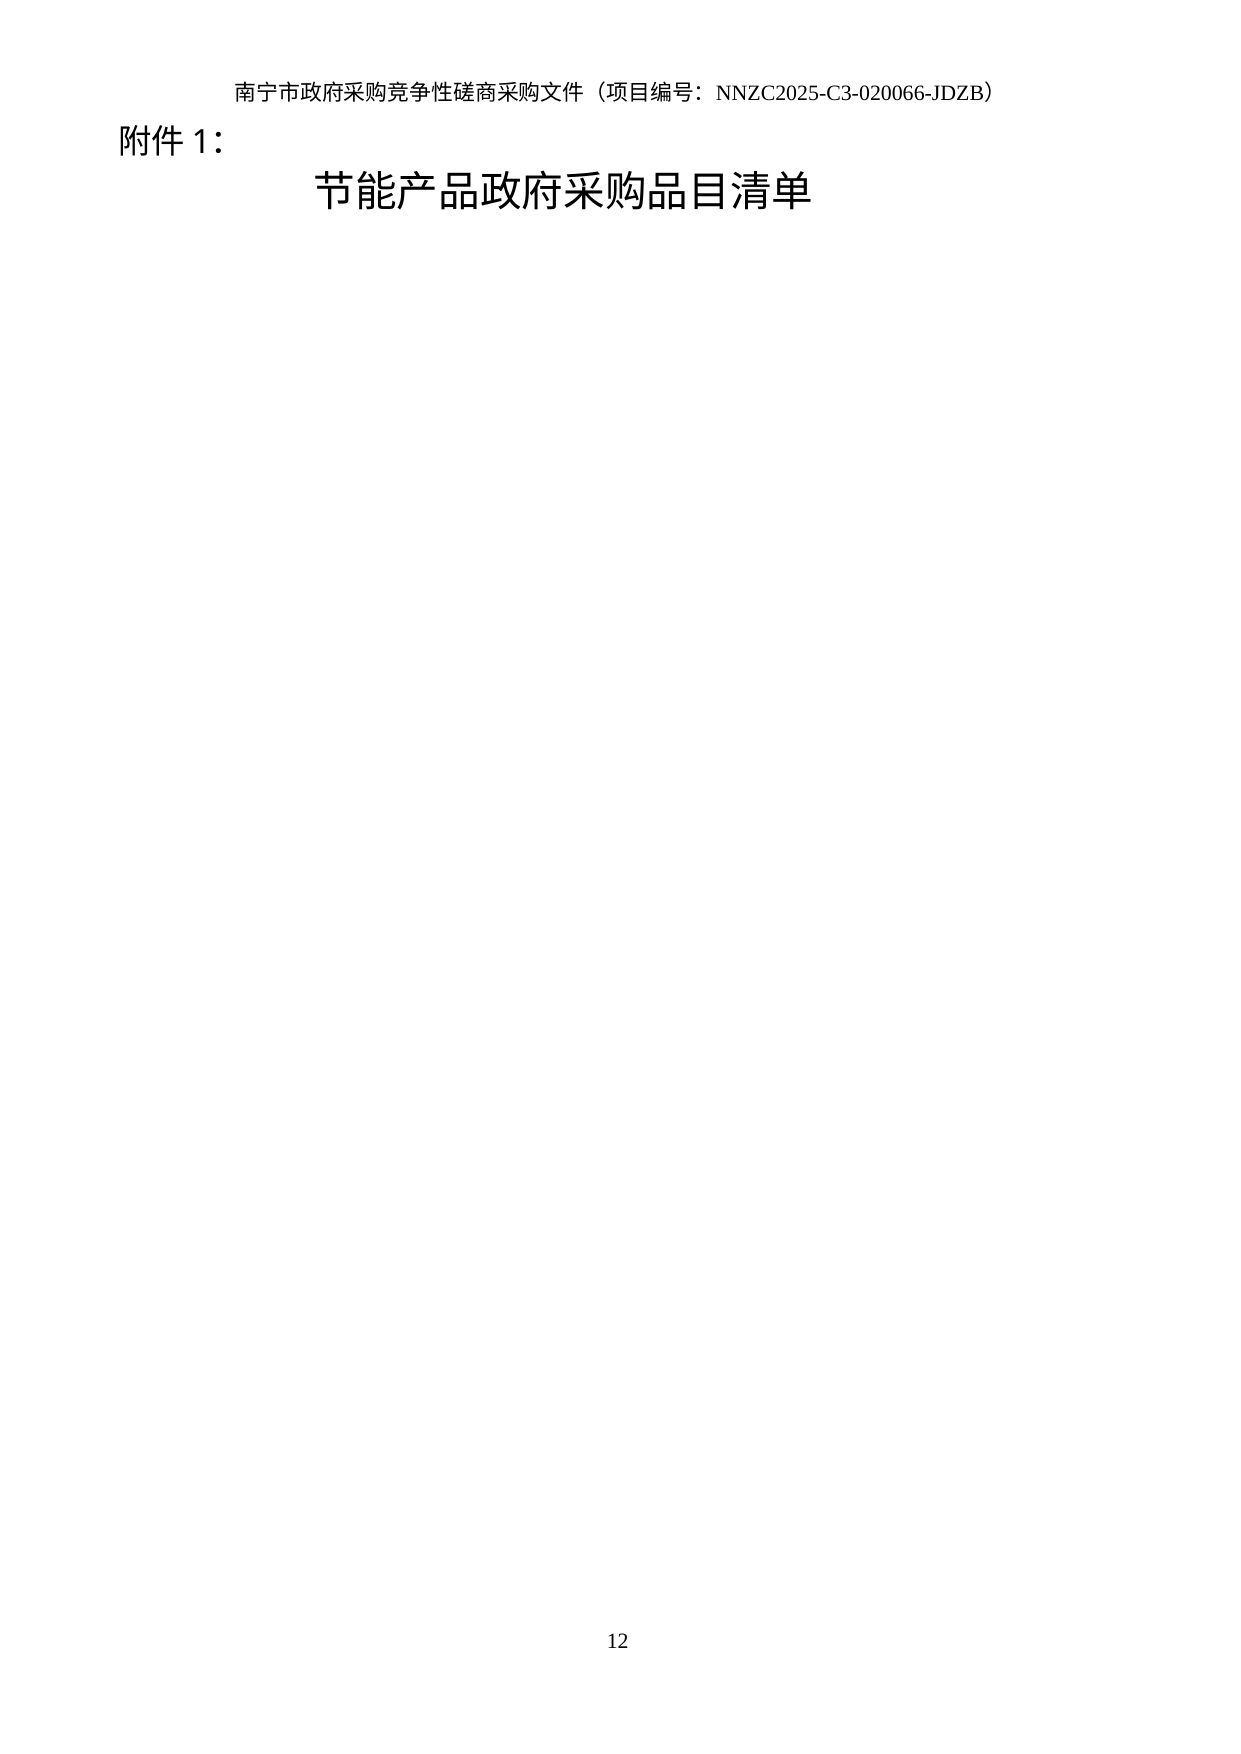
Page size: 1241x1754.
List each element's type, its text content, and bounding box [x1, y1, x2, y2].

text 附件1： [118, 118, 1122, 163]
text 节能产品政府采购品目清单 [313, 163, 1122, 218]
